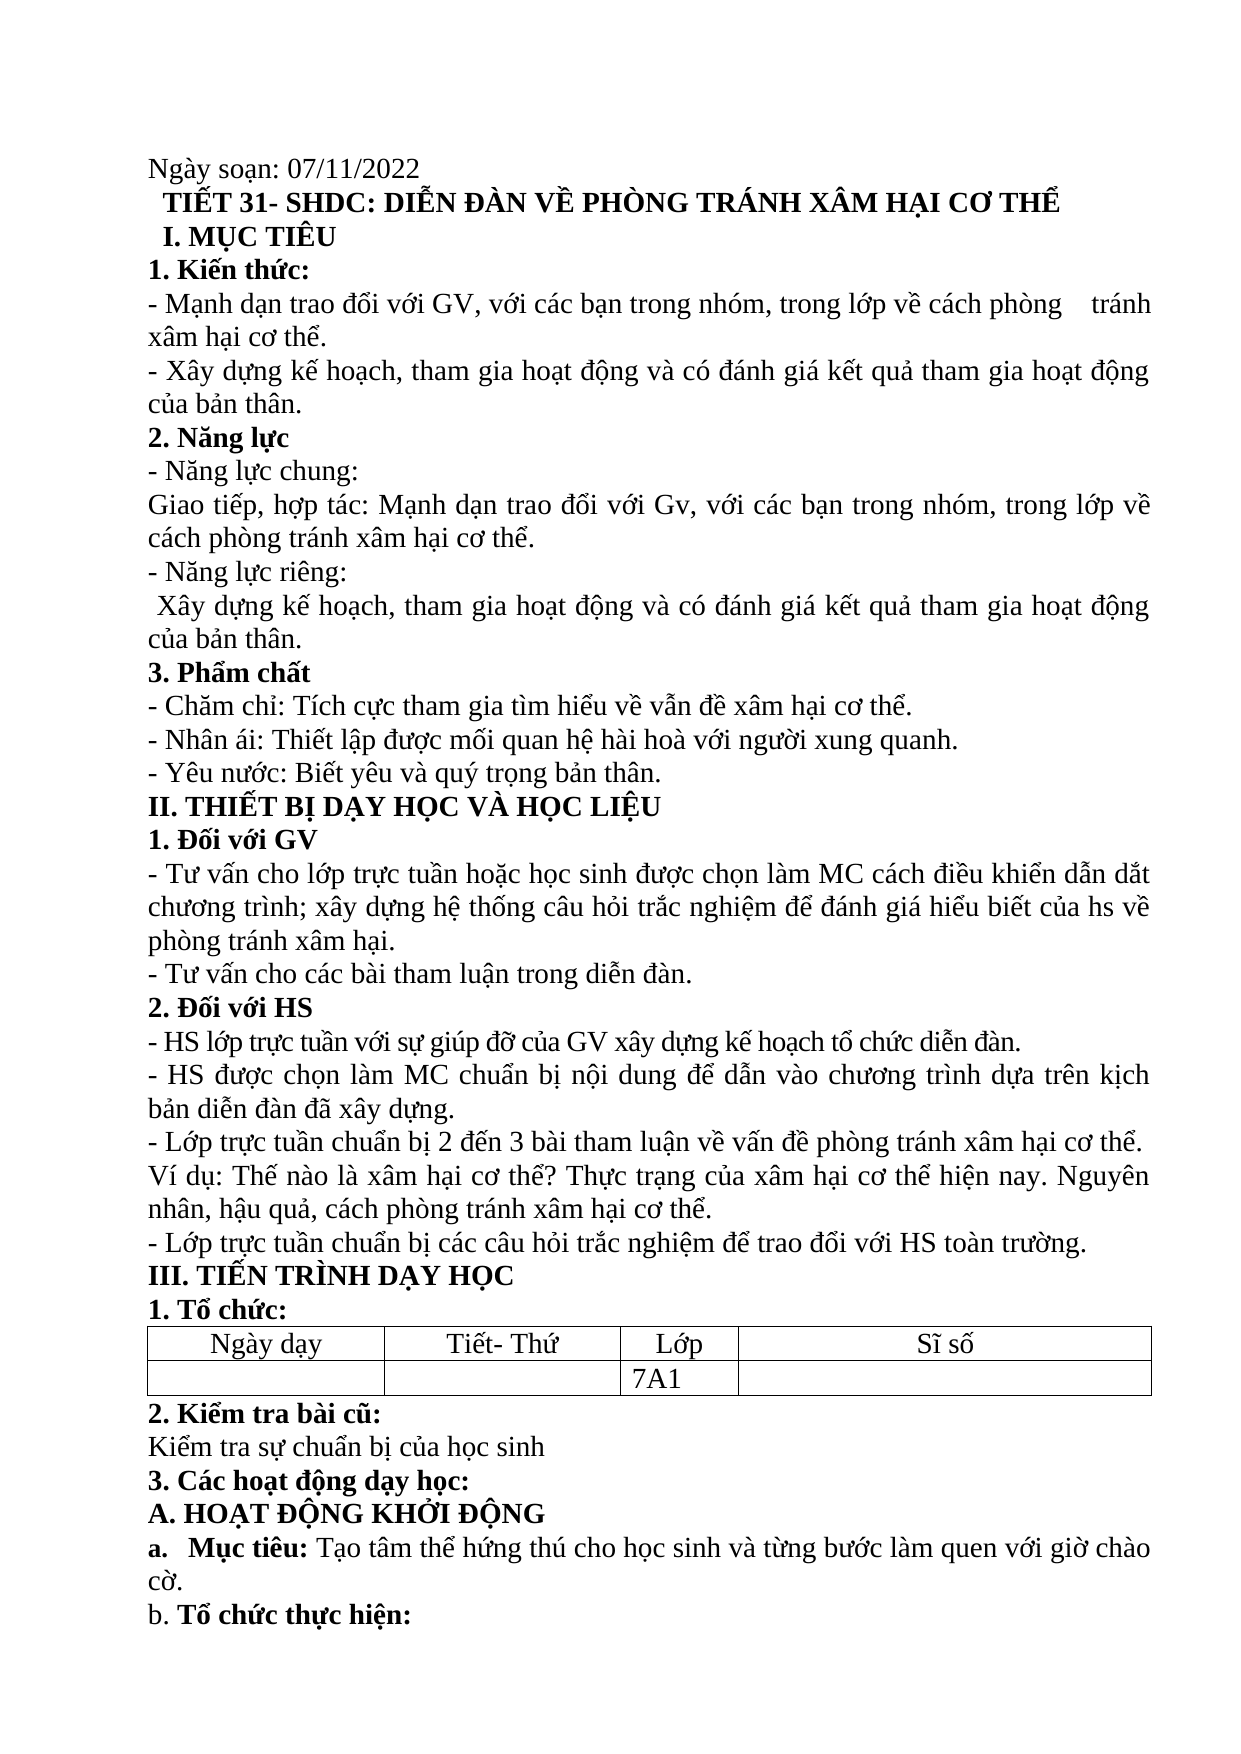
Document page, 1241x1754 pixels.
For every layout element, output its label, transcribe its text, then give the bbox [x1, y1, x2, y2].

table_header Ngày dạy [148, 1327, 384, 1360]
text Xây dựng kế hoạch, tham gia hoạt động và có đánh giá kết quả tham gia hoạt động của bản thân. [148, 588, 1152, 655]
text Ví dụ: Thế nào là xâm hại cơ thể? Thực trạng của xâm hại cơ thể hiện nay. Nguyên nhân, hậu quả, cách phòng tránh xâm hại cơ thể. [148, 1158, 1152, 1225]
text - Năng lực riêng: [148, 554, 1152, 588]
table_header Lớp [621, 1327, 738, 1360]
table_cell 7A1 [621, 1361, 738, 1395]
text - Tư vấn cho lớp trực tuần hoặc học sinh được chọn làm MC cách điều khiển dẫn dắt chương trình; xây dựng hệ thống câu hỏi trắc nghiệm để đánh giá hiểu biết của hs về phòng tránh xâm hại. [148, 856, 1152, 957]
text I. MỤC TIÊU [148, 219, 1152, 252]
table_header Sĩ số [739, 1327, 1151, 1360]
text - Lớp trực tuần chuẩn bị các câu hỏi trắc nghiệm để trao đổi với HS toàn trường. [148, 1225, 1152, 1258]
text II. THIẾT BỊ DẠY HỌC VÀ HỌC LIỆU [148, 789, 1152, 822]
text - Lớp trực tuần chuẩn bị 2 đến 3 bài tham luận về vấn đề phòng tránh xâm hại cơ thể. [148, 1124, 1152, 1158]
text - Tư vấn cho các bài tham luận trong diễn đàn. [148, 957, 1152, 990]
text TIẾT 31- SHDC: DIỄN ĐÀN VỀ PHÒNG TRÁNH XÂM HẠI CƠ THỂ [148, 185, 1152, 219]
table_header Tiết- Thứ [385, 1327, 620, 1360]
text Ngày soạn: 07/11/2022 [148, 152, 1152, 185]
text - Chăm chỉ: Tích cực tham gia tìm hiểu về vẫn đề xâm hại cơ thể. [148, 688, 1152, 722]
text 3. Phẩm chất [148, 655, 1152, 688]
text - HS được chọn làm MC chuẩn bị nội dung để dẫn vào chương trình dựa trên kịch bản diễn đàn đã xây dựng. [148, 1057, 1152, 1124]
table_cell [385, 1361, 620, 1395]
text III. TIẾN TRÌNH DẠY HỌC [148, 1258, 1152, 1292]
text - Năng lực chung: [148, 453, 1152, 487]
text 2. Năng lực [148, 420, 1152, 453]
text 1. Đối với GV [148, 822, 1152, 856]
table_cell [148, 1361, 384, 1395]
text - Xây dựng kế hoạch, tham gia hoạt động và có đánh giá kết quả tham gia hoạt động của bản thân. [148, 353, 1152, 420]
text - Yêu nước: Biết yêu và quý trọng bản thân. [148, 755, 1152, 789]
text A. HOẠT ĐỘNG KHỞI ĐỘNG [148, 1496, 1152, 1530]
text Giao tiếp, hợp tác: Mạnh dạn trao đổi với Gv, với các bạn trong nhóm, trong lớp về cách phòng tránh xâm hại cơ thể. [148, 487, 1152, 554]
text Kiểm tra sự chuẩn bị của học sinh [148, 1429, 1152, 1463]
table_cell [739, 1361, 1151, 1395]
text - Nhân ái: Thiết lập được mối quan hệ hài hoà với người xung quanh. [148, 722, 1152, 755]
text 1. Tổ chức: [148, 1292, 1152, 1326]
text 2. Kiểm tra bài cũ: [148, 1396, 1152, 1429]
text b. Tổ chức thực hiện: [148, 1597, 1152, 1631]
list Mục tiêu: Tạo tâm thể hứng thú cho học sinh và từng bước làm quen với giờ chào cờ. [148, 1530, 1152, 1597]
text - HS lớp trực tuần với sự giúp đỡ của GV xây dựng kế hoạch tổ chức diễn đàn. [148, 1024, 1152, 1057]
text 2. Đối với HS [148, 990, 1152, 1024]
text - Mạnh dạn trao đổi với GV, với các bạn trong nhóm, trong lớp về cách phòng tránh xâm hại cơ thể. [148, 286, 1152, 353]
text 3. Các hoạt động dạy học: [148, 1463, 1152, 1496]
text 1. Kiến thức: [148, 252, 1152, 286]
